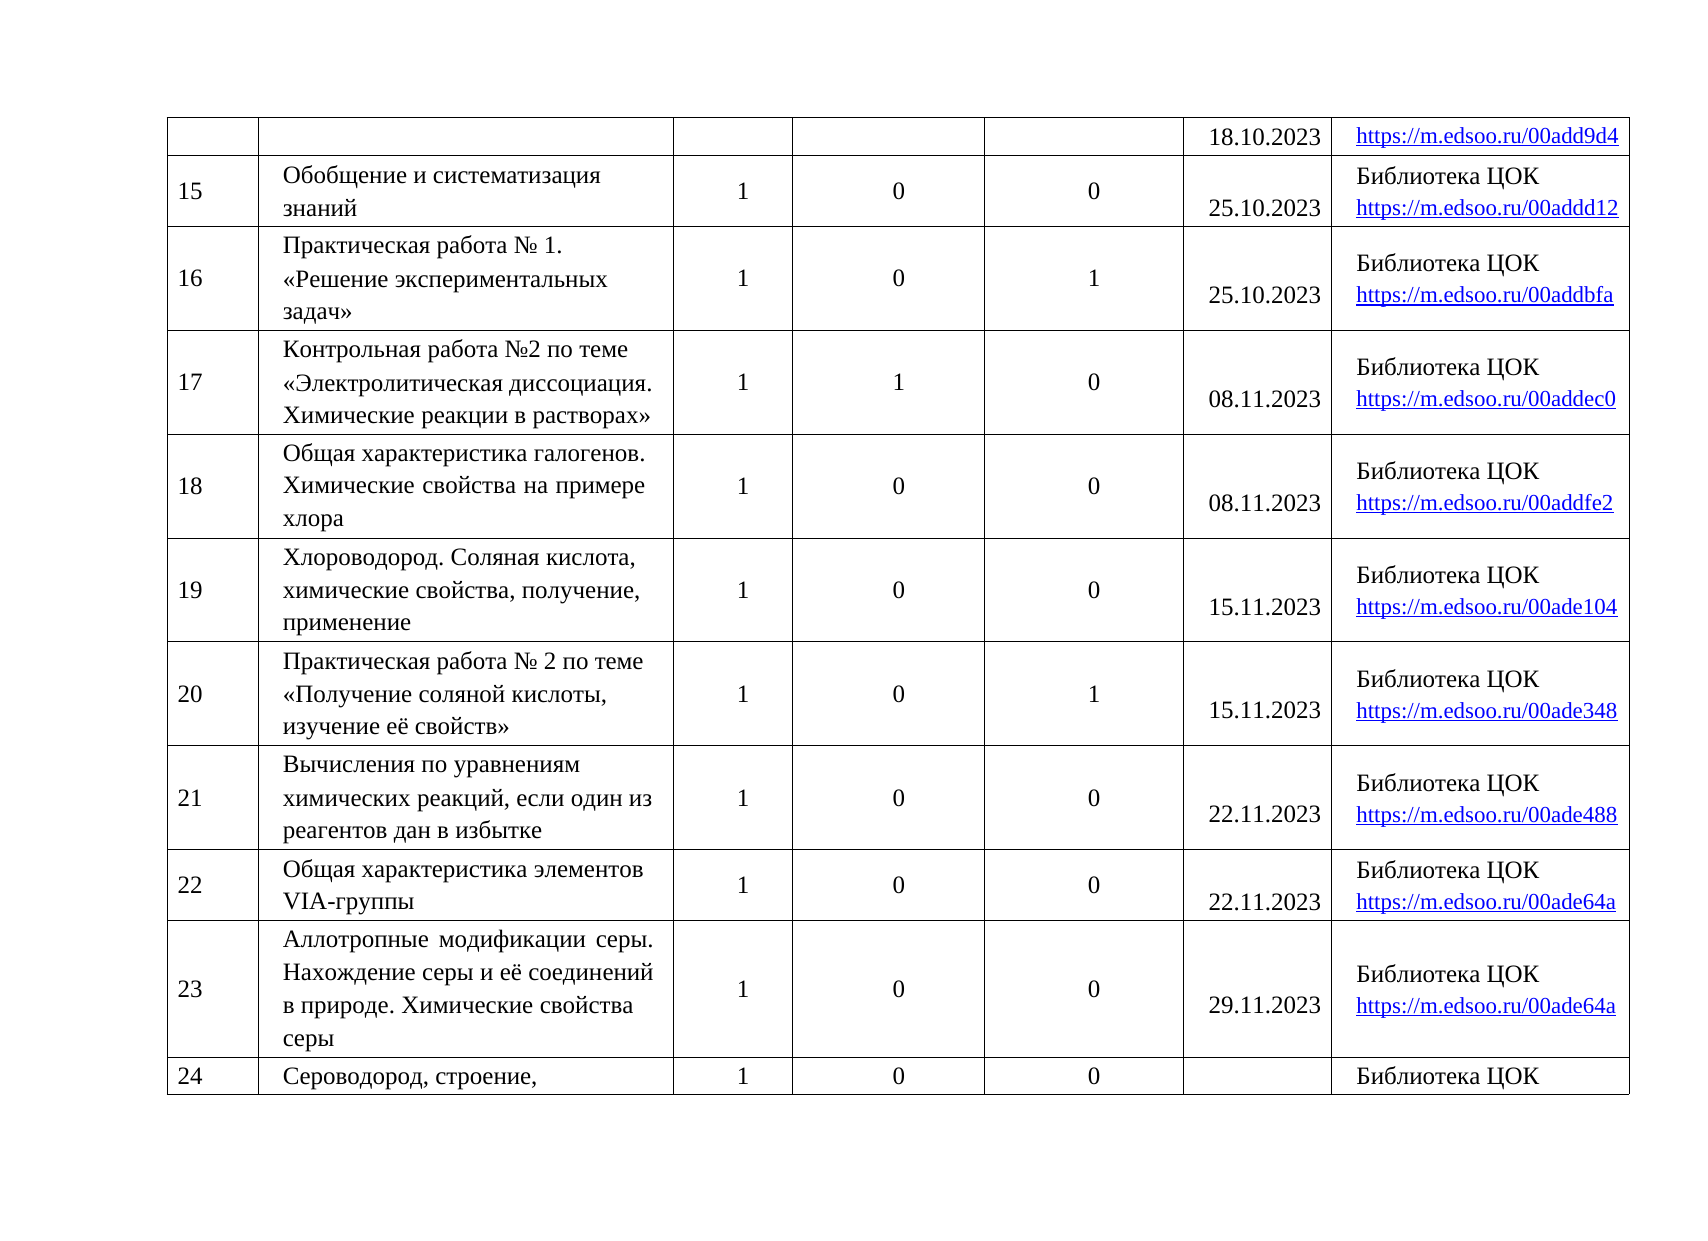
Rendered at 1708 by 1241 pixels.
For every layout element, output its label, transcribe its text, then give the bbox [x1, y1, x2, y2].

table_header https://m.edsoo.ru/00add9d4 [1332, 118, 1629, 155]
table_cell 1 [985, 227, 1183, 329]
table_cell Библиотека ЦОК https://m.edsoo.ru/00ade64a [1332, 850, 1629, 920]
table_cell 1 [674, 1058, 792, 1094]
table_cell Библиотека ЦОК https://m.edsoo.ru/00ade104 [1332, 539, 1629, 641]
table_cell Библиотека ЦОК https://m.edsoo.ru/00ade348 [1332, 642, 1629, 745]
table_cell 17 [168, 331, 258, 433]
table_cell 23 [168, 921, 258, 1056]
table_cell 20 [168, 642, 258, 745]
table_cell 0 [985, 746, 1183, 849]
table_cell 0 [985, 850, 1183, 920]
table_cell 0 [985, 331, 1183, 433]
table_cell 0 [793, 921, 984, 1056]
table_cell 08.11.2023 [1184, 331, 1331, 433]
table_cell 22 [168, 850, 258, 920]
table_header [259, 118, 673, 155]
table_cell 0 [793, 435, 984, 537]
table_header [793, 118, 984, 155]
table_header [168, 118, 258, 155]
table_cell 0 [985, 921, 1183, 1056]
table_cell Сероводород, строение, [259, 1058, 673, 1094]
table_cell Контрольная работа №2 по теме «Электролитическая диссоциация. Химические реакции в растворах» [259, 331, 673, 433]
table_cell 0 [985, 1058, 1183, 1094]
table_cell 1 [674, 435, 792, 537]
table_cell Аллотропные модификации серы. Нахождение серы и её соединений в природе. Химические свойства серы [259, 921, 673, 1056]
table_cell Библиотека ЦОК https://m.edsoo.ru/00addec0 [1332, 331, 1629, 433]
table_cell 1 [674, 227, 792, 329]
table_cell 0 [793, 1058, 984, 1094]
table_cell 0 [793, 227, 984, 329]
table_cell 15.11.2023 [1184, 642, 1331, 745]
table_cell 15.11.2023 [1184, 539, 1331, 641]
table_cell 0 [793, 642, 984, 745]
table_cell 1 [674, 850, 792, 920]
table_cell Хлороводород. Соляная кислота, химические свойства, получение, применение [259, 539, 673, 641]
table_cell Практическая работа № 2 по теме «Получение соляной кислоты, изучение её свойств» [259, 642, 673, 745]
table_cell 1 [793, 331, 984, 433]
table_cell 25.10.2023 [1184, 156, 1331, 226]
table_cell 08.11.2023 [1184, 435, 1331, 537]
table_cell Вычисления по уравнениям химических реакций, если один из реагентов дан в избытке [259, 746, 673, 849]
table_cell 0 [985, 156, 1183, 226]
table_cell 1 [674, 921, 792, 1056]
table_cell Библиотека ЦОК https://m.edsoo.ru/00ade488 [1332, 746, 1629, 849]
table_header 18.10.2023 [1184, 118, 1331, 155]
table_cell 0 [793, 539, 984, 641]
table_cell Библиотека ЦОК https://m.edsoo.ru/00addfe2 [1332, 435, 1629, 537]
table_cell Обобщение и систематизация знаний [259, 156, 673, 226]
table_cell Библиотека ЦОК https://m.edsoo.ru/00addbfa [1332, 227, 1629, 329]
table_cell [1184, 1058, 1331, 1094]
table_cell 18 [168, 435, 258, 537]
table_cell 0 [793, 850, 984, 920]
table_cell 15 [168, 156, 258, 226]
table_cell 1 [674, 746, 792, 849]
table_cell 22.11.2023 [1184, 850, 1331, 920]
table_cell 0 [985, 539, 1183, 641]
table_cell 24 [168, 1058, 258, 1094]
table_cell 29.11.2023 [1184, 921, 1331, 1056]
table_cell 1 [674, 331, 792, 433]
table_header [674, 118, 792, 155]
table_cell Библиотека ЦОК https://m.edsoo.ru/00addd12 [1332, 156, 1629, 226]
table_cell 22.11.2023 [1184, 746, 1331, 849]
table_cell Библиотека ЦОК https://m.edsoo.ru/00ade64a [1332, 921, 1629, 1056]
table_cell 1 [674, 156, 792, 226]
table_cell 16 [168, 227, 258, 329]
table_cell 0 [793, 156, 984, 226]
table_header [985, 118, 1183, 155]
table_cell 19 [168, 539, 258, 641]
table_cell 1 [674, 642, 792, 745]
table_cell 21 [168, 746, 258, 849]
table_cell Общая характеристика галогенов. Химические свойства на примере хлора [259, 435, 673, 537]
table_cell 0 [793, 746, 984, 849]
table_cell 1 [985, 642, 1183, 745]
table_cell 1 [674, 539, 792, 641]
table_cell 25.10.2023 [1184, 227, 1331, 329]
table_cell Общая характеристика элементов VIА-группы [259, 850, 673, 920]
table_cell Библиотека ЦОК [1332, 1058, 1629, 1094]
table_cell 0 [985, 435, 1183, 537]
table_cell Практическая работа № 1. «Решение экспериментальных задач» [259, 227, 673, 329]
